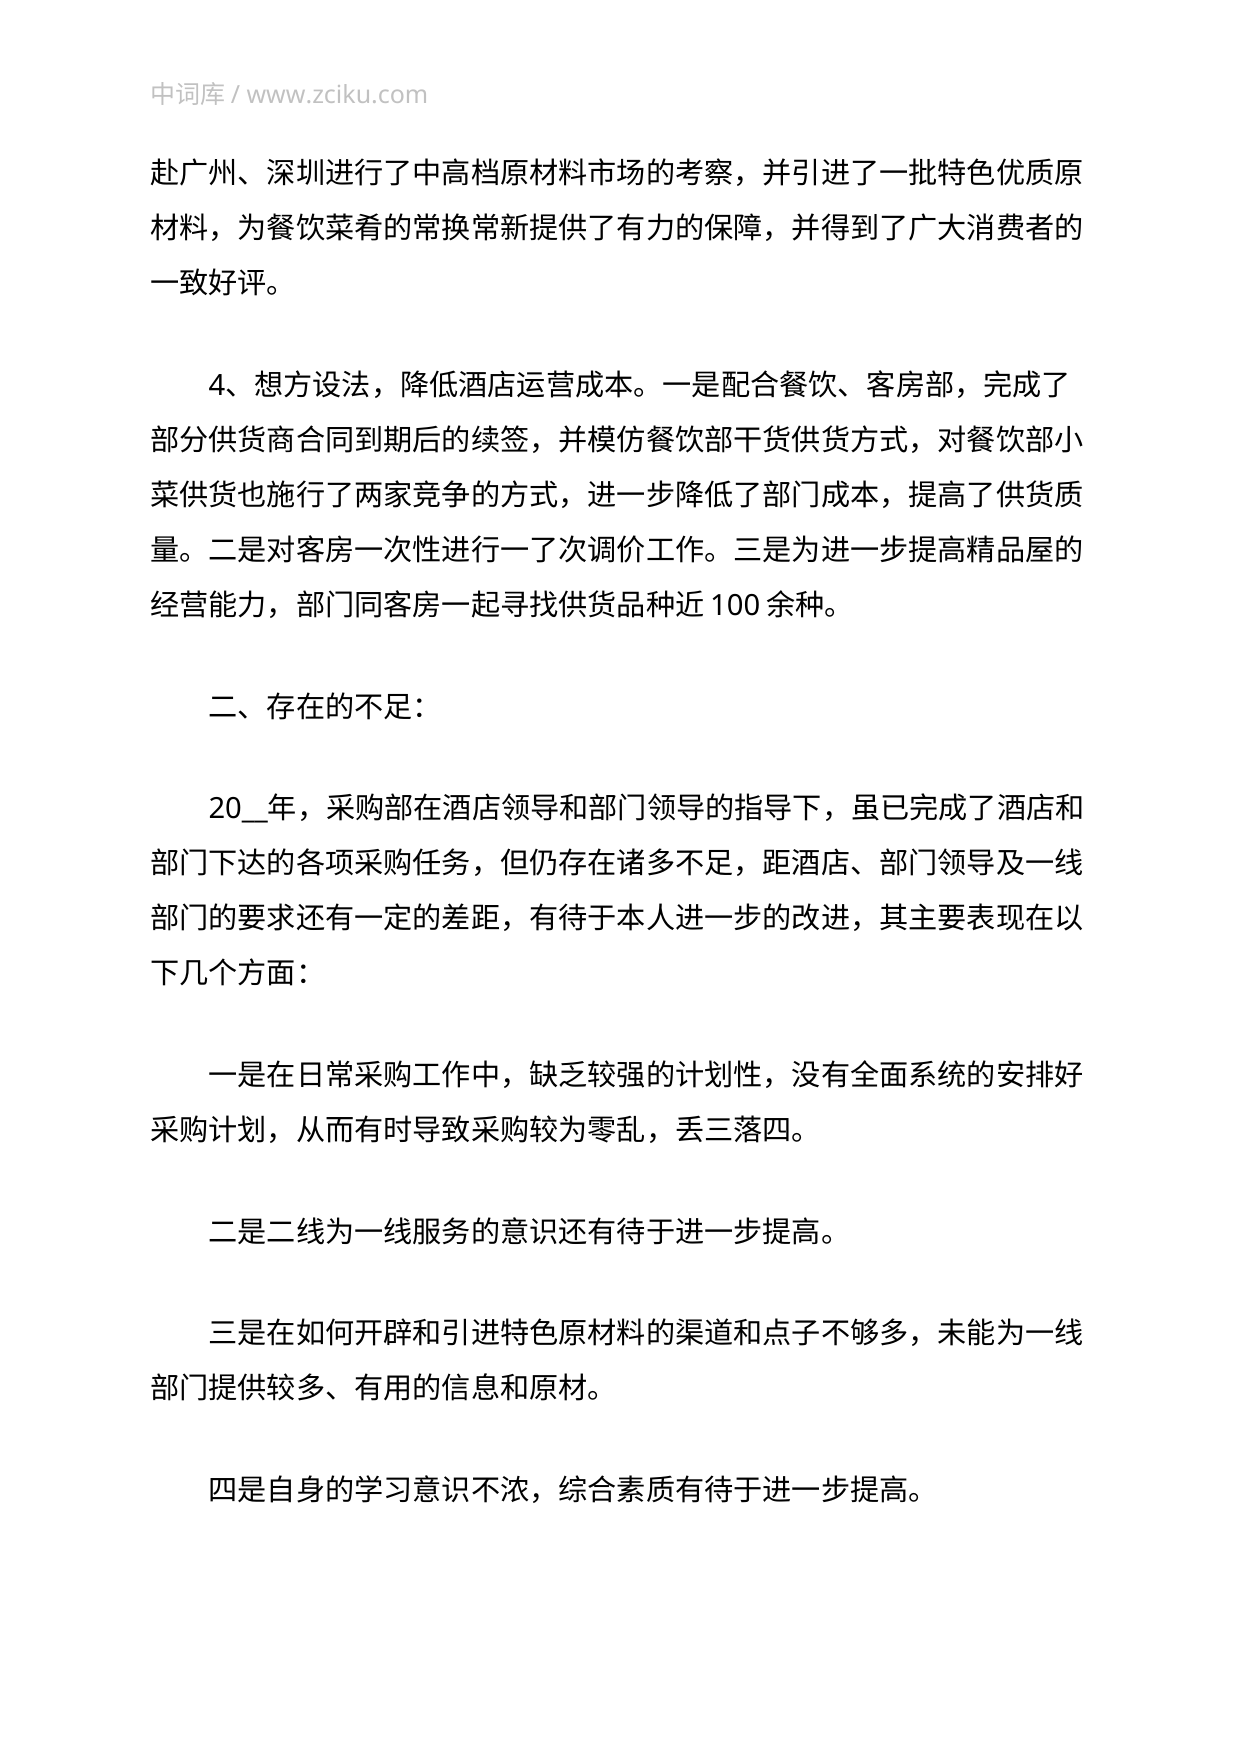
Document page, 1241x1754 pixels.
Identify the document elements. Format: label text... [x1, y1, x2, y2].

text 二是二线为一线服务的意识还有待于进一步提高。 [150, 1208, 1090, 1251]
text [150, 150, 1090, 302]
text 4、想方设法，降低酒店运营成本。一是配合餐饮、客房部，完成了部分供货商合同到期后的续签，并模仿餐饮部干货供货方式，对餐饮部小菜供货也施行了两家竞争的方式，进一步降低了部门成本，提高了供货质量。二是对客房一次性进行一了次调价工作。三是为进一步提高精品屋的经营能力，部门同客房一起寻找供货品种近100余种。 [150, 362, 1090, 624]
text 四是自身的学习意识不浓，综合素质有待于进一步提高。 [150, 1467, 1090, 1509]
text 20__年，采购部在酒店领导和部门领导的指导下，虽已完成了酒店和部门下达的各项采购任务，但仍存在诸多不足，距酒店、部门领导及一线部门的要求还有一定的差距，有待于本人进一步的改进，其主要表现在以下几个方面： [150, 785, 1090, 992]
text 二、存在的不足： [150, 683, 1090, 726]
text 三是在如何开辟和引进特色原材料的渠道和点子不够多，未能为一线部门提供较多、有用的信息和原材。 [150, 1310, 1090, 1407]
text 一是在日常采购工作中，缺乏较强的计划性，没有全面系统的安排好采购计划，从而有时导致采购较为零乱，丢三落四。 [150, 1052, 1090, 1149]
